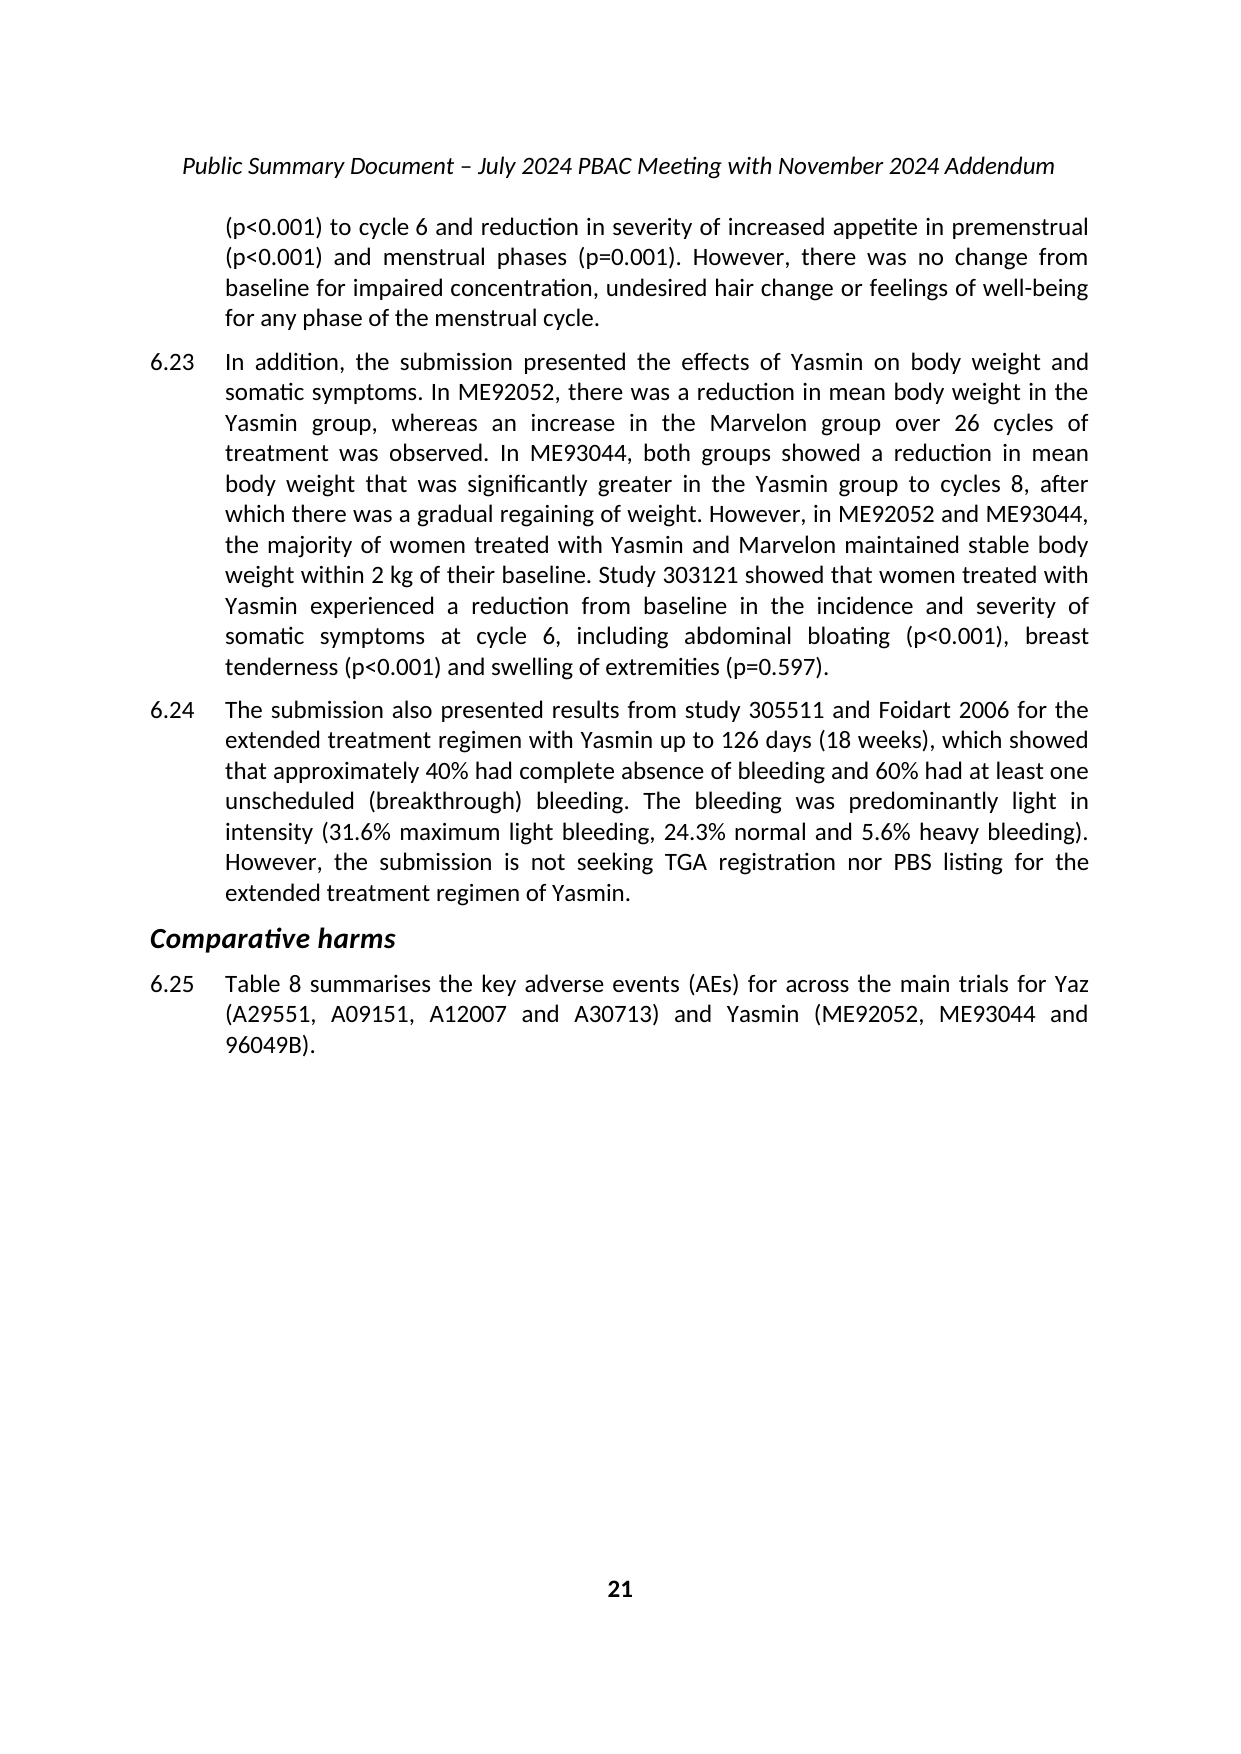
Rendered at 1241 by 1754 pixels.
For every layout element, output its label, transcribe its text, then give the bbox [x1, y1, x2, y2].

text Table 8 summarises the key adverse events (AEs) for across the main trials for Yaz (A29551, A09151, A12007 and A30713) and Yasmin (ME92052, ME93044 and 96049B). [150, 968, 1090, 1060]
subtitle Comparative harms [150, 920, 1090, 956]
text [150, 211, 1090, 333]
text The submission also presented results from study 305511 and Foidart 2006 for the extended treatment regimen with Yasmin up to 126 days (18 weeks), which showed that approximately 40% had complete absence of bleeding and 60% had at least one unscheduled (breakthrough) bleeding. The bleeding was predominantly light in intensity (31.6% maximum light bleeding, 24.3% normal and 5.6% heavy bleeding). However, the submission is not seeking TGA registration nor PBS listing for the extended treatment regimen of Yasmin. [150, 694, 1090, 907]
text In addition, the submission presented the effects of Yasmin on body weight and somatic symptoms. In ME92052, there was a reduction in mean body weight in the Yasmin group, whereas an increase in the Marvelon group over 26 cycles of treatment was observed. In ME93044, both groups showed a reduction in mean body weight that was significantly greater in the Yasmin group to cycles 8, after which there was a gradual regaining of weight. However, in ME92052 and ME93044, the majority of women treated with Yasmin and Marvelon maintained stable body weight within 2 kg of their baseline. Study 303121 showed that women treated with Yasmin experienced a reduction from baseline in the incidence and severity of somatic symptoms at cycle 6, including abdominal bloating (p<0.001), breast tenderness (p<0.001) and swelling of extremities (p=0.597). [150, 346, 1090, 681]
